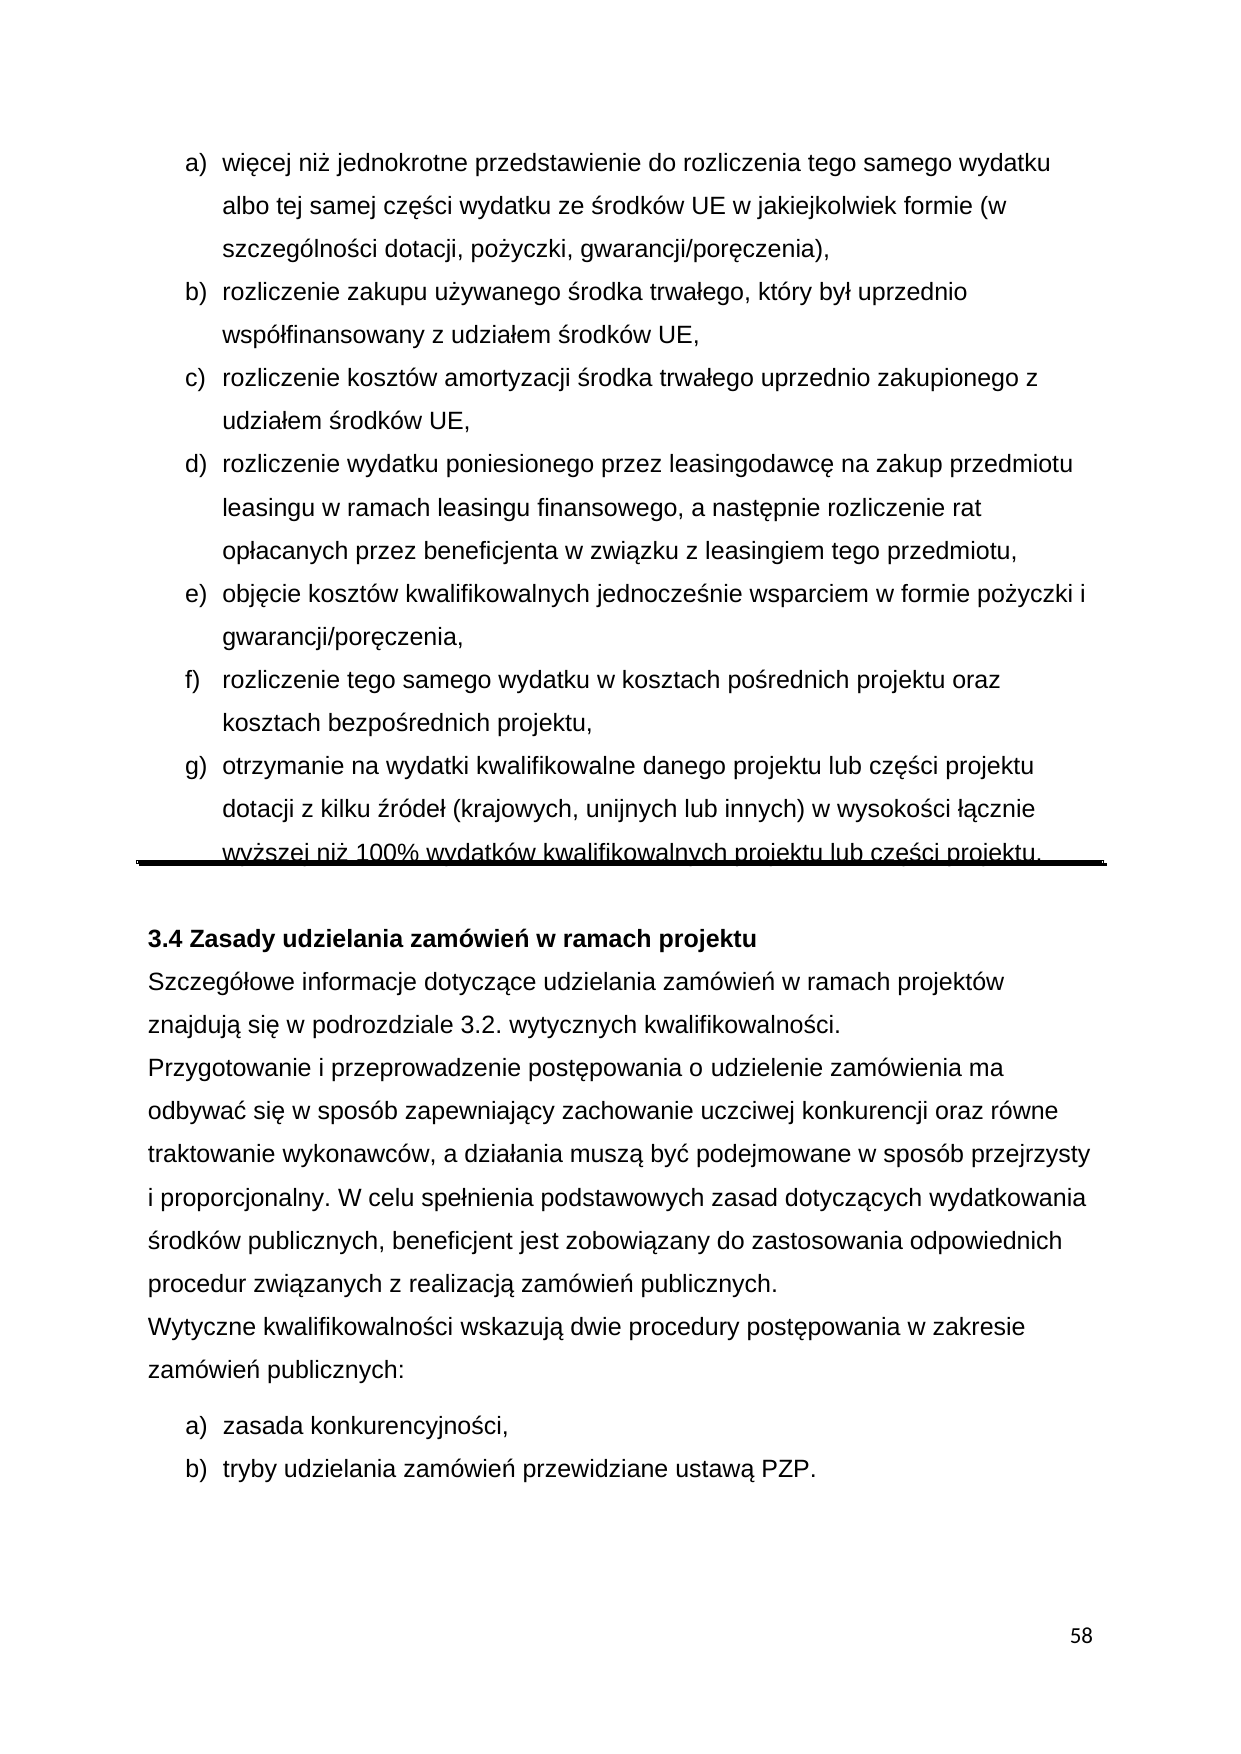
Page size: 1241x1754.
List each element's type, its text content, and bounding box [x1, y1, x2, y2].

list rozliczenie kosztów amortyzacji środka trwałego uprzednio zakupionego z udziałem środków UE, [185, 363, 1093, 435]
subtitle 3.4 Zasady udzielania zamówień w ramach projektu [148, 924, 1093, 953]
list tryby udzielania zamówień przewidziane ustawą PZP. [185, 1454, 1093, 1483]
list Przygotowanie i przeprowadzenie postępowania o udzielenie zamówienia ma odbywać się w sposób zapewniający zachowanie uczciwej konkurencji oraz równe traktowanie wykonawców, a działania muszą być podejmowane w sposób przejrzysty i proporcjonalny. W celu spełnienia podstawowych zasad dotyczących wydatkowania środków publicznych, beneficjent jest zobowiązany do zastosowania odpowiednich procedur związanych z realizacją zamówień publicznych. [148, 1053, 1093, 1298]
list więcej niż jednokrotne przedstawienie do rozliczenia tego samego wydatku albo tej samej części wydatku ze środków UE w jakiejkolwiek formie (w szczególności dotacji, pożyczki, gwarancji/poręczenia), [185, 148, 1093, 263]
list rozliczenie zakupu używanego środka trwałego, który był uprzednio współfinansowany z udziałem środków UE, [185, 277, 1093, 349]
list rozliczenie wydatku poniesionego przez leasingodawcę na zakup przedmiotu leasingu w ramach leasingu finansowego, a następnie rozliczenie rat opłacanych przez beneficjenta w związku z leasingiem tego przedmiotu, [185, 449, 1093, 564]
list objęcie kosztów kwalifikowalnych jednocześnie wsparciem w formie pożyczki i gwarancji/poręczenia, [185, 579, 1093, 651]
list zasada konkurencyjności, [185, 1411, 1093, 1439]
list rozliczenie tego samego wydatku w kosztach pośrednich projektu oraz kosztach bezpośrednich projektu, [185, 665, 1093, 737]
list Wytyczne kwalifikowalności wskazują dwie procedury postępowania w zakresie zamówień publicznych: [148, 1312, 1093, 1384]
list otrzymanie na wydatki kwalifikowalne danego projektu lub części projektu dotacji z kilku źródeł (krajowych, unijnych lub innych) w wysokości łącznie wyższej niż 100% wydatków kwalifikowalnych projektu lub części projektu. [185, 751, 1093, 860]
list Szczegółowe informacje dotyczące udzielania zamówień w ramach projektów znajdują się w podrozdziale 3.2. wytycznych kwalifikowalności. [148, 967, 1093, 1039]
